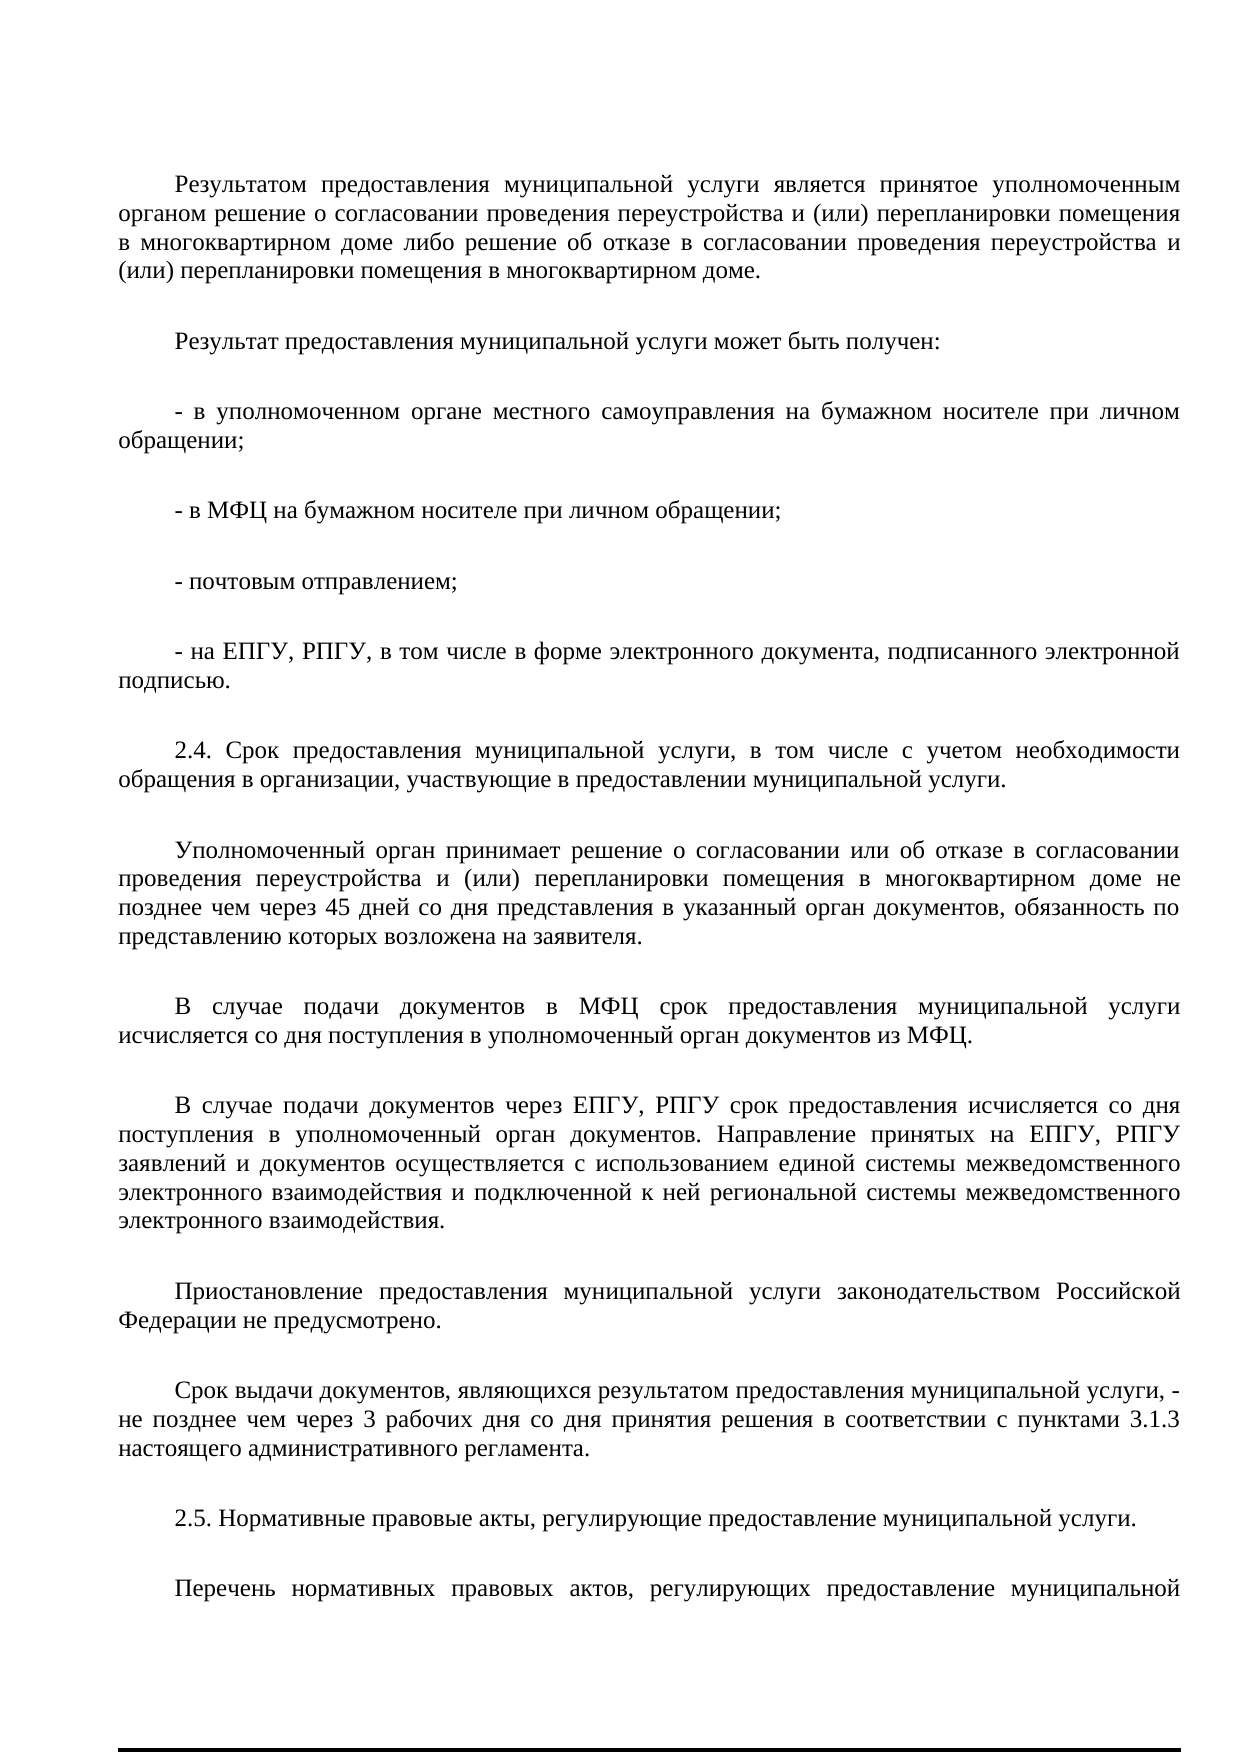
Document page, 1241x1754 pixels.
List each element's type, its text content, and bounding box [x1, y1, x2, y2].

text В случае подачи документов через ЕПГУ, РПГУ срок предоставления исчисляется со дня поступления в уполномоченный орган документов. Направление принятых на ЕПГУ, РПГУ заявлений и документов осуществляется с использованием единой системы межведомственного электронного взаимодействия и подключенной к ней региональной системы межведомственного электронного взаимодействия. [118, 1091, 1181, 1234]
text - в уполномоченном органе местного самоуправления на бумажном носителе при личном обращении; [118, 396, 1181, 454]
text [118, 1573, 1181, 1602]
text 2.5. Нормативные правовые акты, регулирующие предоставление муниципальной услуги. [118, 1503, 1181, 1532]
text Приостановление предоставления муниципальной услуги законодательством Российской Федерации не предусмотрено. [118, 1276, 1181, 1333]
text В случае подачи документов в МФЦ срок предоставления муниципальной услуги исчисляется со дня поступления в уполномоченный орган документов из МФЦ. [118, 991, 1181, 1049]
text Уполномоченный орган принимает решение о согласовании или об отказе в согласовании проведения переустройства и (или) перепланировки помещения в многоквартирном доме не позднее чем через 45 дней со дня представления в указанный орган документов, обязанность по представлению которых возложена на заявителя. [118, 835, 1181, 950]
text Результатом предоставления муниципальной услуги является принятое уполномоченным органом решение о согласовании проведения переустройства и (или) перепланировки помещения в многоквартирном доме либо решение об отказе в согласовании проведения переустройства и (или) перепланировки помещения в многоквартирном доме. [118, 169, 1181, 284]
text - в МФЦ на бумажном носителе при личном обращении; [118, 496, 1181, 524]
text 2.4. Срок предоставления муниципальной услуги, в том числе с учетом необходимости обращения в организации, участвующие в предоставлении муниципальной услуги. [118, 736, 1181, 793]
text - на ЕПГУ, РПГУ, в том числе в форме электронного документа, подписанного электронной подписью. [118, 636, 1181, 694]
text Срок выдачи документов, являющихся результатом предоставления муниципальной услуги, - не позднее чем через 3 рабочих дня со дня принятия решения в соответствии с пунктами 3.1.3 настоящего административного регламента. [118, 1375, 1181, 1461]
text Результат предоставления муниципальной услуги может быть получен: [118, 326, 1181, 355]
text - почтовым отправлением; [118, 566, 1181, 595]
